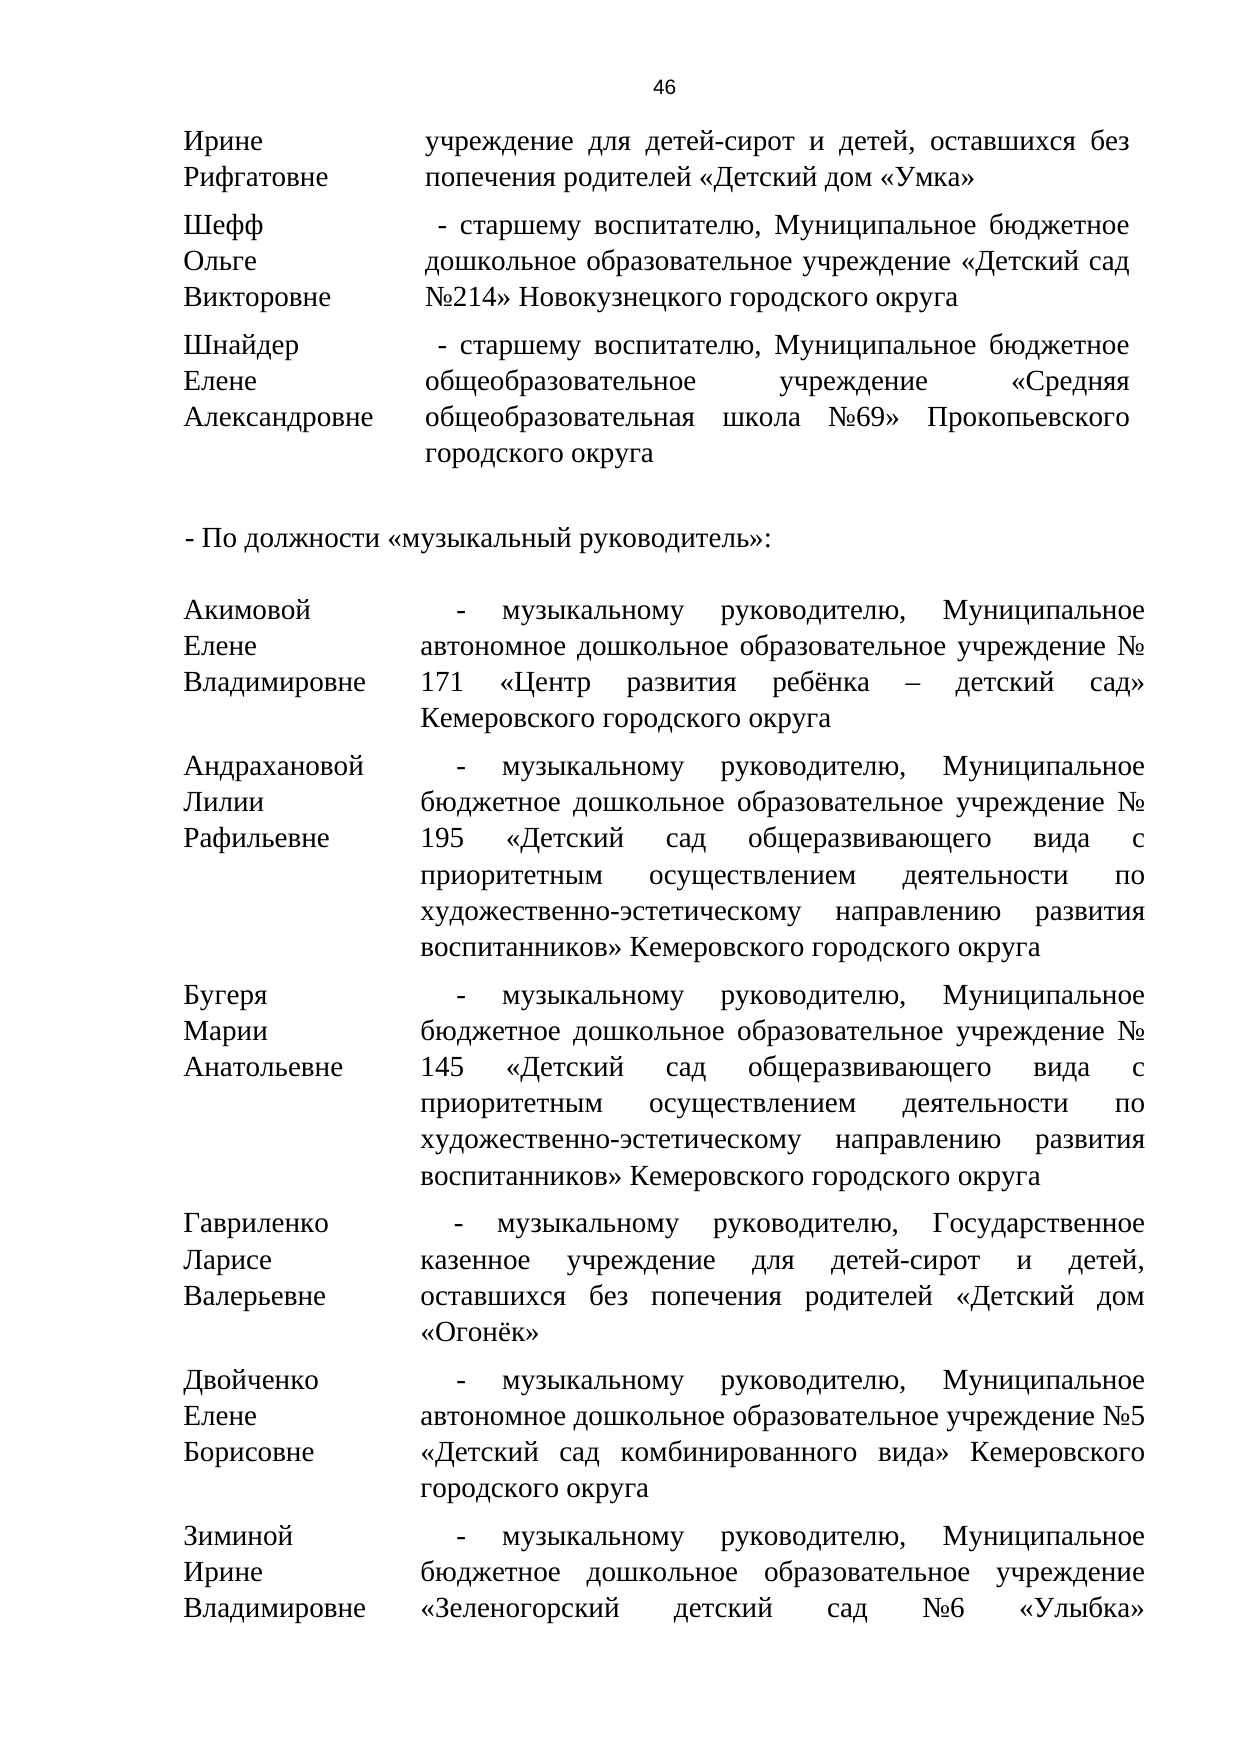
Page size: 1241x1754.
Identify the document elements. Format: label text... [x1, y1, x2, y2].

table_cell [418, 123, 1137, 207]
table_header Акимовой Елене Владимировне [176, 592, 413, 748]
table_cell Андрахановой Лилии Рафильевне [176, 748, 413, 977]
text - По должности «музыкальный руководитель»: [177, 520, 1152, 553]
table_cell Шефф Ольге Викторовне [176, 207, 418, 327]
table_cell - музыкальному руководителю, Муниципальное бюджетное дошкольное образовательное учреждение № 195 «Детский сад общеразвивающего вида с приоритетным осуществлением деятельности по художественно-эстетическому направлению развития воспитанников» Кемеровского городского округа [413, 748, 1153, 977]
table_cell - музыкальному руководителю, Муниципальное автономное дошкольное образовательное учреждение №5 «Детский сад комбинированного вида» Кемеровского городского округа [413, 1362, 1153, 1518]
table_cell Гавриленко Ларисе Валерьевне [176, 1206, 413, 1362]
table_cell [413, 1518, 1153, 1626]
table_cell Двойченко Елене Борисовне [176, 1362, 413, 1518]
table_cell - музыкальному руководителю, Муниципальное бюджетное дошкольное образовательное учреждение № 145 «Детский сад общеразвивающего вида с приоритетным осуществлением деятельности по художественно-эстетическому направлению развития воспитанников» Кемеровского городского округа [413, 977, 1153, 1206]
table_cell Бугеря Марии Анатольевне [176, 977, 413, 1206]
table_header - музыкальному руководителю, Муниципальное автономное дошкольное образовательное учреждение № 171 «Центр развития ребёнка – детский сад» Кемеровского городского округа [413, 592, 1153, 748]
table_cell - старшему воспитателю, Муниципальное бюджетное общеобразовательное учреждение «Средняя общеобразовательная школа №69» Прокопьевского городского округа [418, 327, 1137, 483]
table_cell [176, 1518, 413, 1626]
table_cell - старшему воспитателю, Муниципальное бюджетное дошкольное образовательное учреждение «Детский сад №214» Новокузнецкого городского округа [418, 207, 1137, 327]
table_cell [176, 123, 418, 207]
table_cell - музыкальному руководителю, Государственное казенное учреждение для детей-сирот и детей, оставшихся без попечения родителей «Детский дом «Огонёк» [413, 1206, 1153, 1362]
table_cell Шнайдер Елене Александровне [176, 327, 418, 483]
